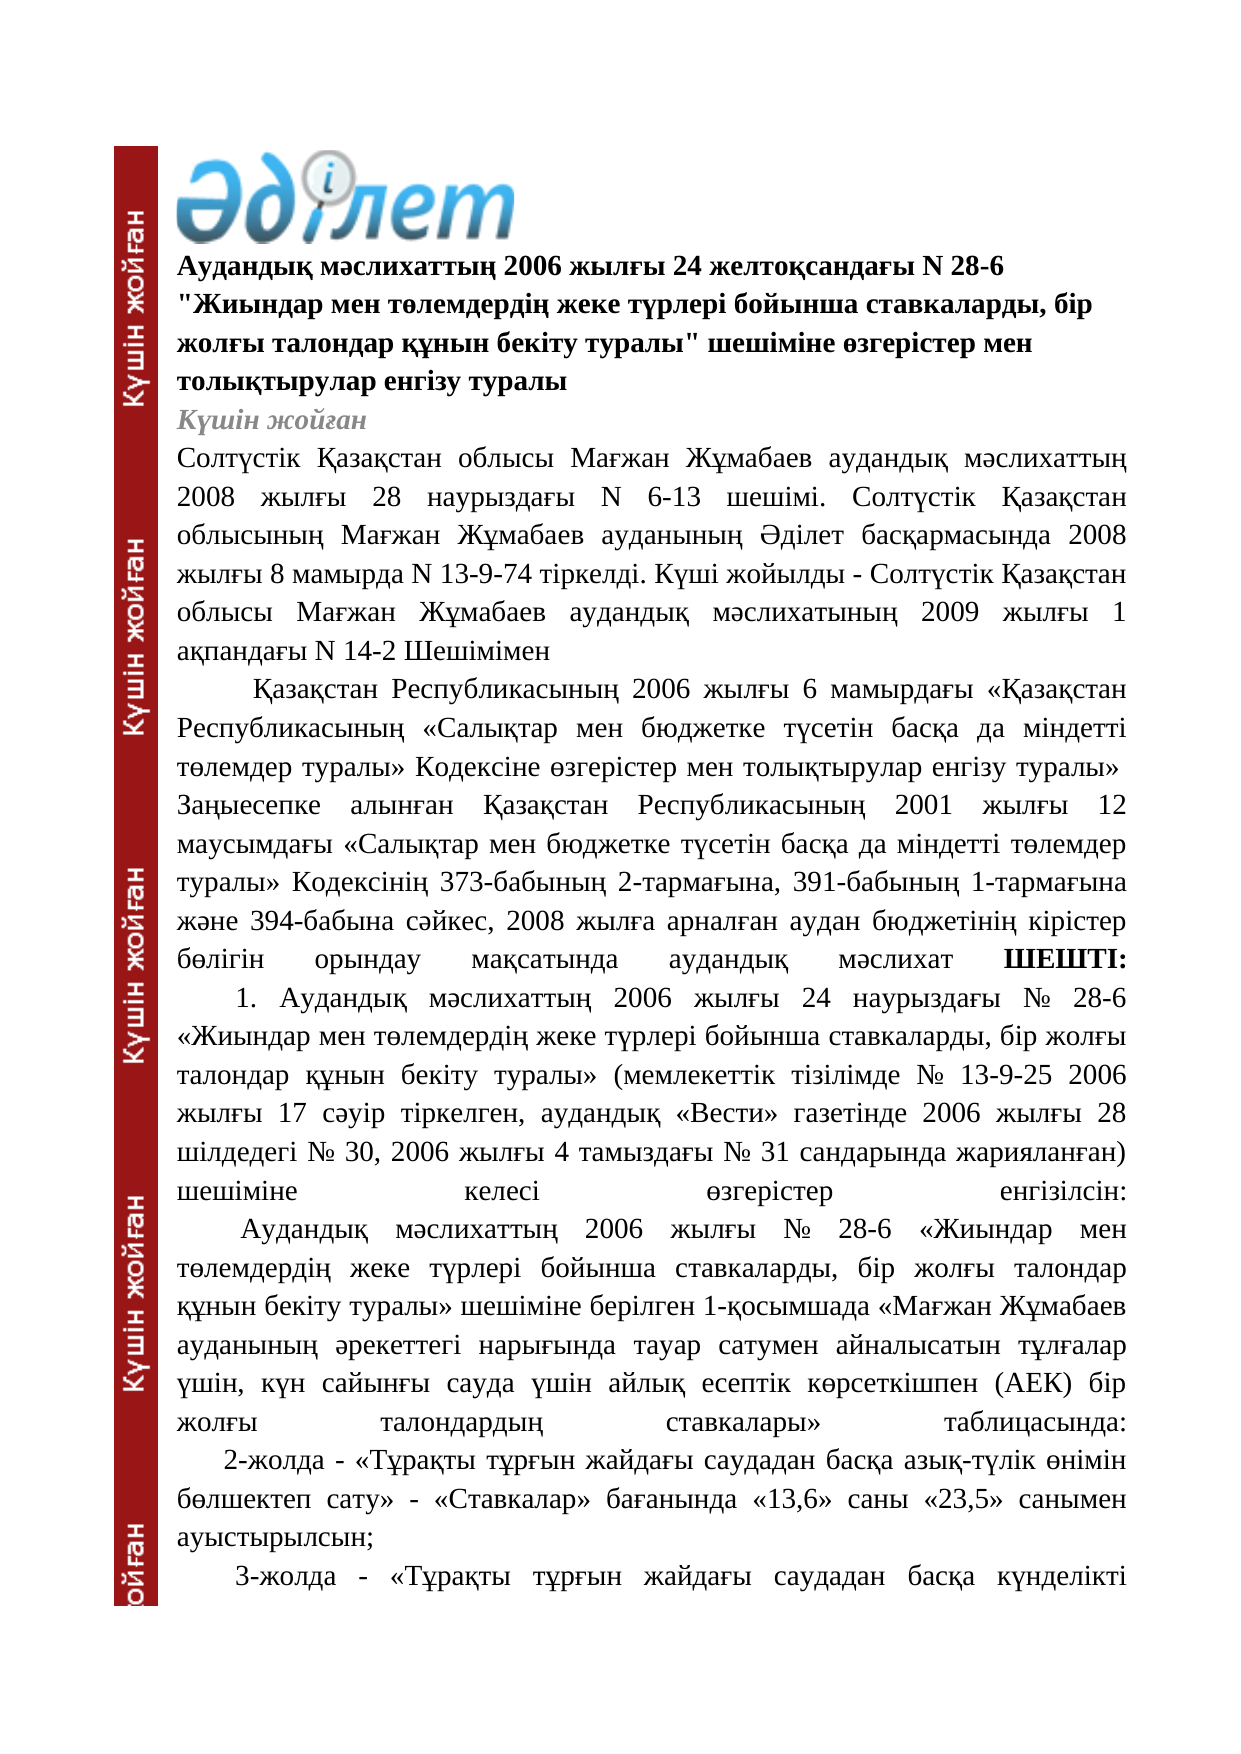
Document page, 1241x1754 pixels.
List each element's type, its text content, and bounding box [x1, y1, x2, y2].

text Аудандық мәслихаттың 2006 жылғы 24 желтоқсандағы N 28-6 "Жиындар мен төлемдердің жеке түрлері бойынша ставкаларды, бір жолғы талондар құнын бекіту туралы" шешіміне өзгерістер мен толықтырулар енгізу туралы [112, 248, 1128, 397]
picture [114, 667, 158, 672]
text Күшін жойған [112, 402, 1128, 435]
picture [114, 1592, 158, 1606]
picture [114, 435, 158, 440]
text Солтүстік Қазақстан облысы Мағжан Жұмабаев аудандық мәслихаттың 2008 жылғы 28 наурыздағы N 6-13 шешімі. Солтүстік Қазақстан облысының Мағжан Жұмабаев ауданының Әділет басқармасында 2008 жылғы 8 мамырда N 13-9-74 тіркелді. Күші жойылды - Солтүстік Қазақстан облысы Мағжан Жұмабаев аудандық мәслихатының 2009 жылғы 1 ақпандағы N 14-2 Шешімімен [112, 440, 1128, 667]
picture [114, 397, 158, 402]
picture [114, 146, 158, 248]
picture [176, 150, 515, 244]
